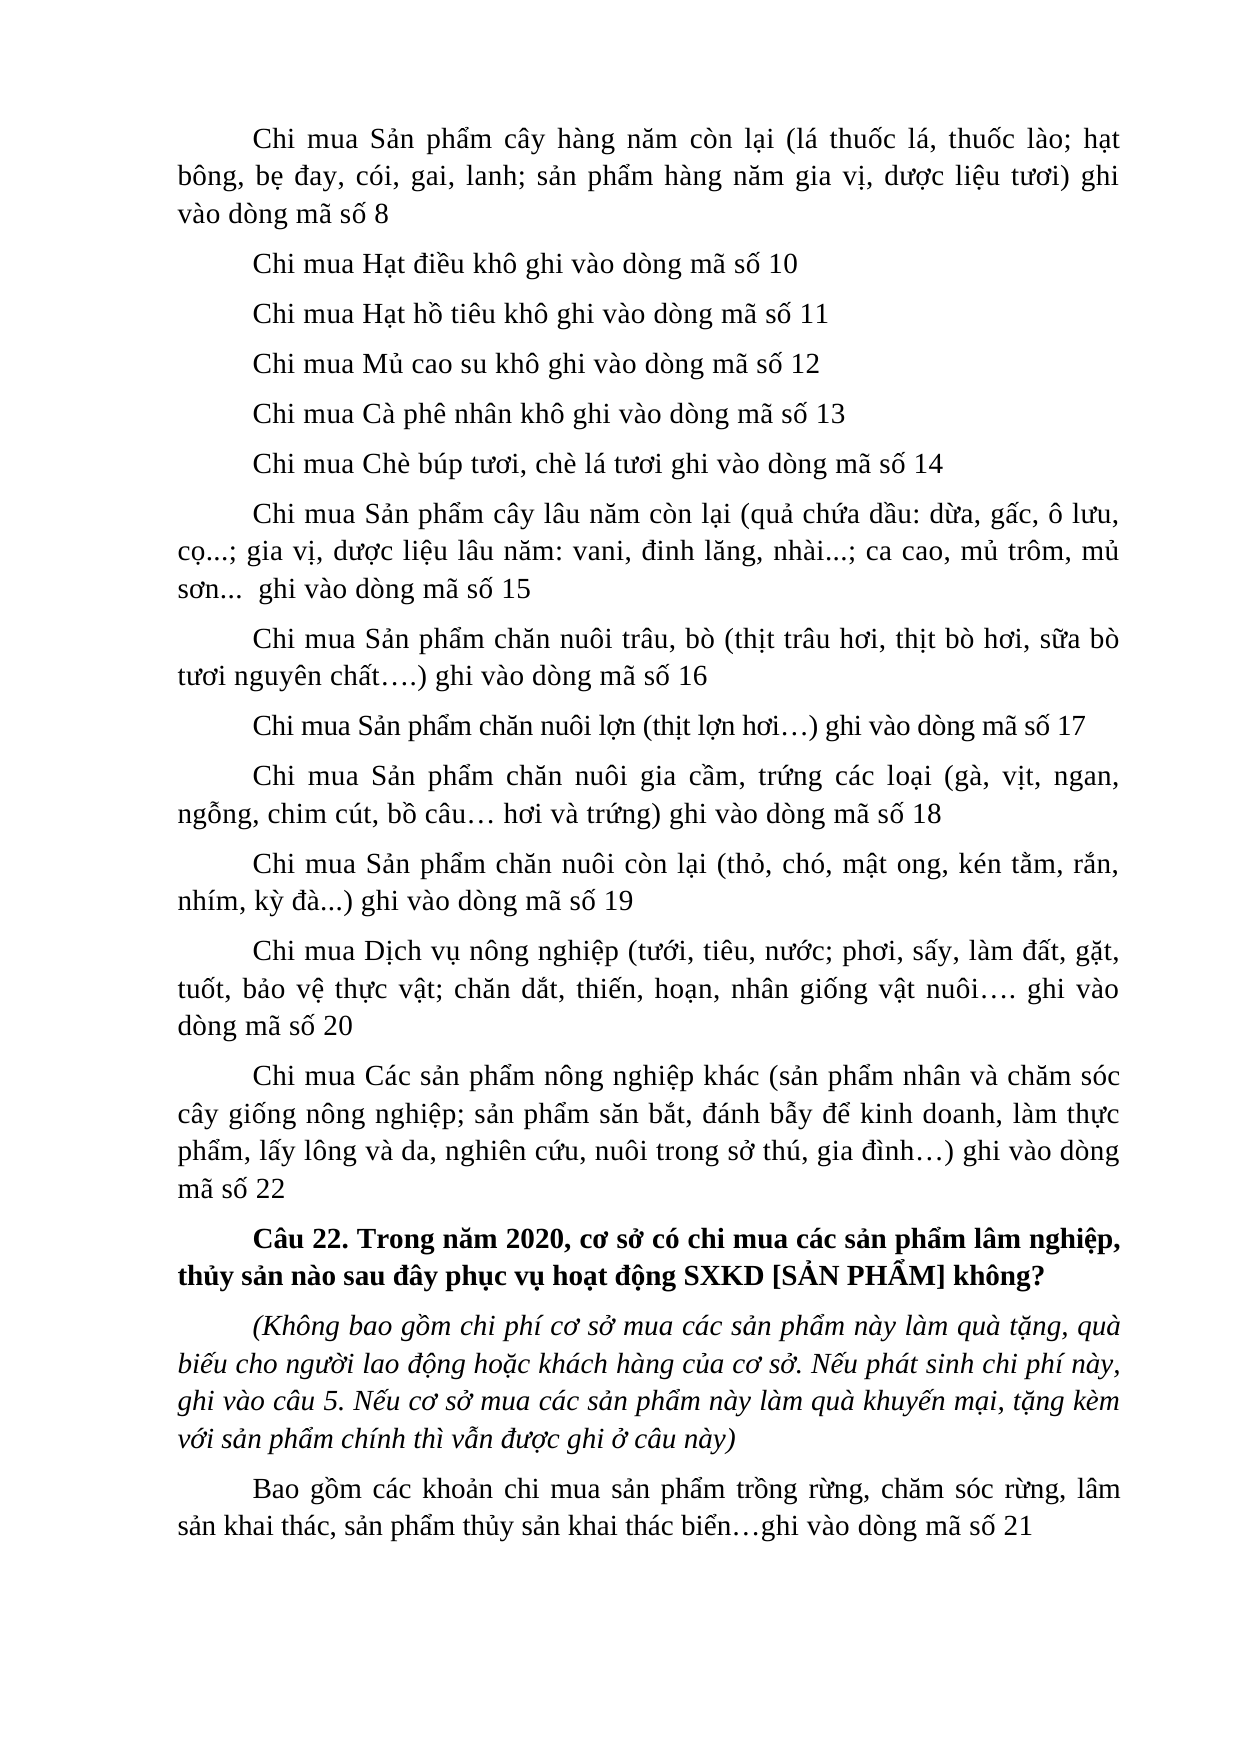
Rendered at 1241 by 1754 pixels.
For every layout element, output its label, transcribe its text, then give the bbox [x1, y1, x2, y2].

text Bao gồm các khoản chi mua sản phẩm trồng rừng, chăm sóc rừng, lâm sản khai thác, sản phẩm thủy sản khai thác biển…ghi vào dòng mã số 21 [177, 1468, 1122, 1543]
text Chi mua Cà phê nhân khô ghi vào dòng mã số 13 [177, 393, 1122, 431]
text Chi mua Hạt điều khô ghi vào dòng mã số 10 [177, 243, 1122, 281]
text Chi mua Chè búp tươi, chè lá tươi ghi vào dòng mã số 14 [177, 443, 1122, 481]
text Chi mua Sản phẩm chăn nuôi lợn (thịt lợn hơi…) ghi vào dòng mã số 17 [177, 706, 1122, 743]
text Chi mua Mủ cao su khô ghi vào dòng mã số 12 [177, 343, 1122, 381]
text Câu 22. Trong năm 2020, cơ sở có chi mua các sản phẩm lâm nghiệp, thủy sản nào sau đây phục vụ hoạt động SXKD [SẢN PHẨM] không? [177, 1218, 1122, 1293]
text Chi mua Sản phẩm chăn nuôi còn lại (thỏ, chó, mật ong, kén tằm, rắn, nhím, kỳ đà...) ghi vào dòng mã số 19 [177, 843, 1122, 918]
text Chi mua Hạt hồ tiêu khô ghi vào dòng mã số 11 [177, 293, 1122, 331]
text Chi mua Sản phẩm cây hàng năm còn lại (lá thuốc lá, thuốc lào; hạt bông, bẹ đay, cói, gai, lanh; sản phẩm hàng năm gia vị, dược liệu tươi) ghi vào dòng mã số 8 [177, 118, 1122, 231]
text (Không bao gồm chi phí cơ sở mua các sản phẩm này làm quà tặng, quà biếu cho người lao động hoặc khách hàng của cơ sở. Nếu phát sinh chi phí này, ghi vào câu 5. Nếu cơ sở mua các sản phẩm này làm quà khuyến mại, tặng kèm với sản phẩm chính thì vẫn được ghi ở câu này) [177, 1306, 1122, 1456]
text Chi mua Sản phẩm chăn nuôi trâu, bò (thịt trâu hơi, thịt bò hơi, sữa bò tươi nguyên chất….) ghi vào dòng mã số 16 [177, 618, 1122, 693]
text Chi mua Các sản phẩm nông nghiệp khác (sản phẩm nhân và chăm sóc cây giống nông nghiệp; sản phẩm săn bắt, đánh bẫy để kinh doanh, làm thực phẩm, lấy lông và da, nghiên cứu, nuôi trong sở thú, gia đình…) ghi vào dòng mã số 22 [177, 1056, 1122, 1206]
text Chi mua Sản phẩm cây lâu năm còn lại (quả chứa dầu: dừa, gấc, ô lưu, cọ...; gia vị, dược liệu lâu năm: vani, đinh lăng, nhài...; ca cao, mủ trôm, mủ sơn... ghi vào dòng mã số 15 [177, 493, 1122, 606]
text Chi mua Dịch vụ nông nghiệp (tưới, tiêu, nước; phơi, sấy, làm đất, gặt, tuốt, bảo vệ thực vật; chăn dắt, thiến, hoạn, nhân giống vật nuôi…. ghi vào dòng mã số 20 [177, 931, 1122, 1043]
text Chi mua Sản phẩm chăn nuôi gia cầm, trứng các loại (gà, vịt, ngan, ngỗng, chim cút, bồ câu… hơi và trứng) ghi vào dòng mã số 18 [177, 756, 1122, 831]
